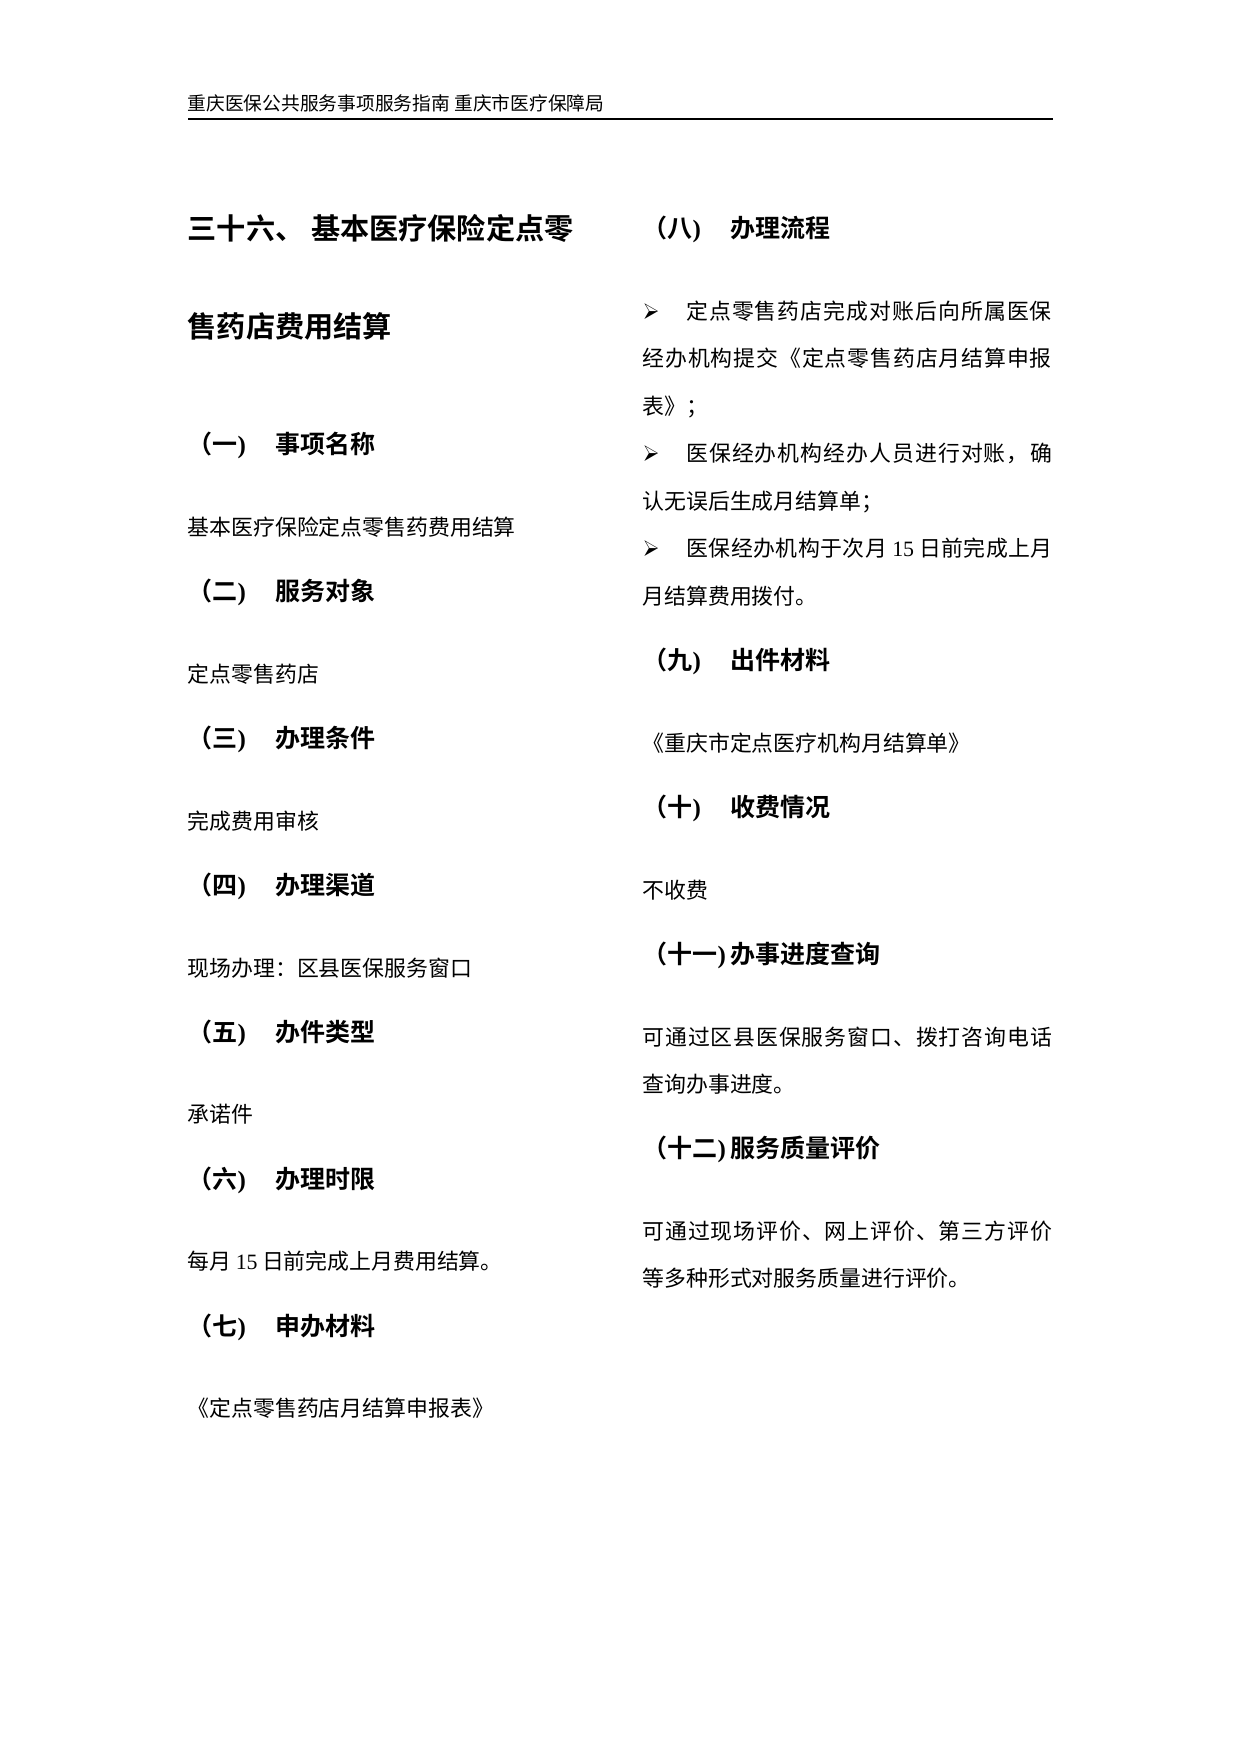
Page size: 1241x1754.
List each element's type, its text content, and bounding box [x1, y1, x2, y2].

text 基本医疗保险定点零售药费用结算 [187, 510, 598, 542]
subtitle 服务质量评价 [642, 1114, 1053, 1179]
text 完成费用审核 [187, 804, 598, 835]
text 可通过区县医保服务窗口、拨打咨询电话查询办事进度。 [642, 1019, 1053, 1099]
list 医保经办机构经办人员进行对账，确认无误后生成月结算单； [642, 436, 1053, 516]
list 定点零售药店完成对账后向所属医保经办机构提交《定点零售药店月结算申报表》； [642, 294, 1053, 421]
subtitle 办件类型 [187, 998, 598, 1063]
subtitle 收费情况 [642, 773, 1053, 838]
text 《定点零售药店月结算申报表》 [187, 1391, 598, 1423]
list 《重庆市定点医疗机构月结算单》 [642, 726, 1053, 757]
subtitle 申办材料 [187, 1292, 598, 1357]
list 医保经办机构于次月15日前完成上月月结算费用拨付。 [642, 531, 1053, 611]
subtitle 办理流程 [642, 194, 1053, 259]
subtitle 办事进度查询 [642, 920, 1053, 985]
text 不收费 [642, 873, 1053, 904]
text 可通过现场评价、网上评价、第三方评价等多种形式对服务质量进行评价。 [642, 1214, 1053, 1293]
text 承诺件 [187, 1097, 598, 1129]
text 现场办理：区县医保服务窗口 [187, 951, 598, 982]
subtitle 办理渠道 [187, 851, 598, 916]
subtitle 出件材料 [642, 626, 1053, 691]
text 定点零售药店 [187, 657, 598, 688]
subtitle 办理条件 [187, 704, 598, 769]
subtitle 基本医疗保险定点零售药店费用结算 [187, 194, 598, 357]
subtitle 办理时限 [187, 1145, 598, 1210]
subtitle 事项名称 [187, 411, 598, 476]
text 每月15日前完成上月费用结算。 [187, 1244, 598, 1276]
subtitle 服务对象 [187, 557, 598, 622]
